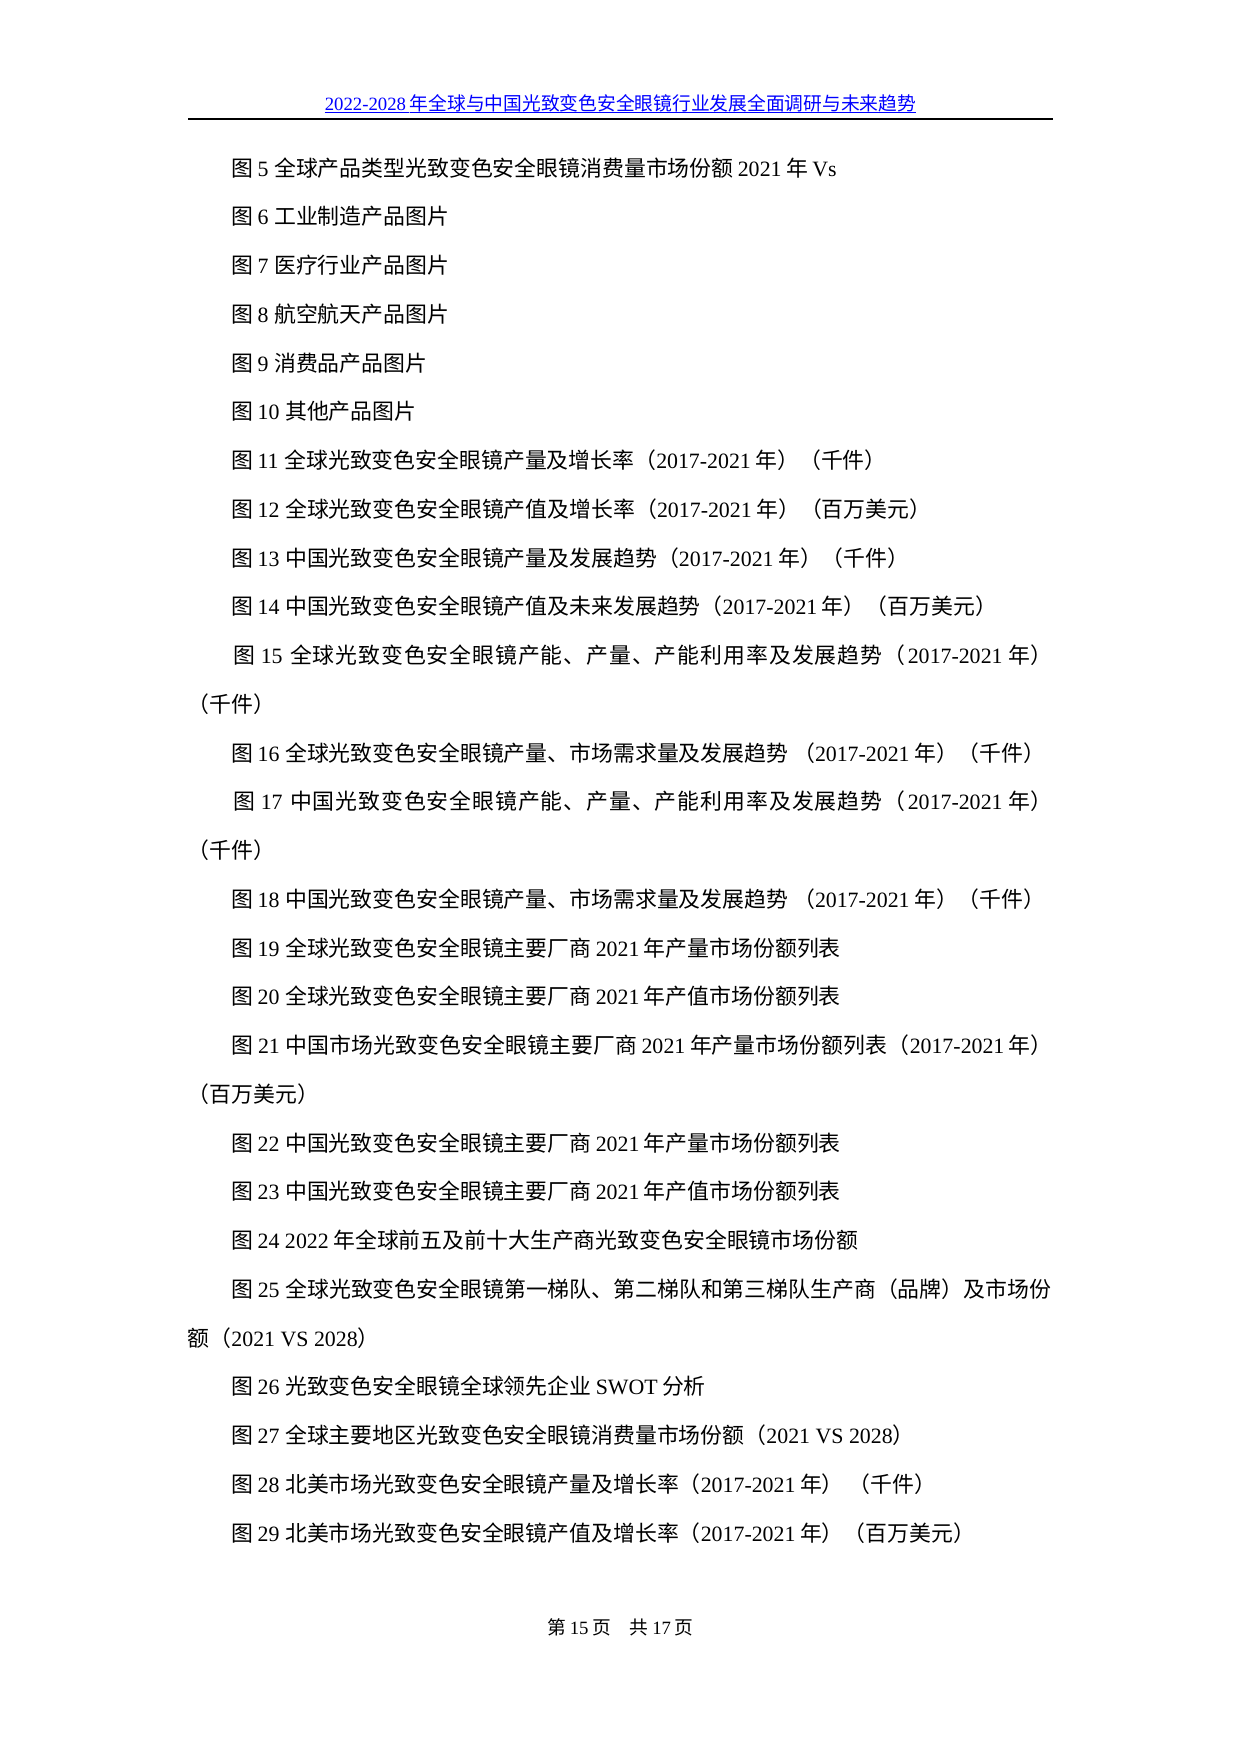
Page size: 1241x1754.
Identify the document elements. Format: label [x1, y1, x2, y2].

text [187, 150, 1053, 1548]
